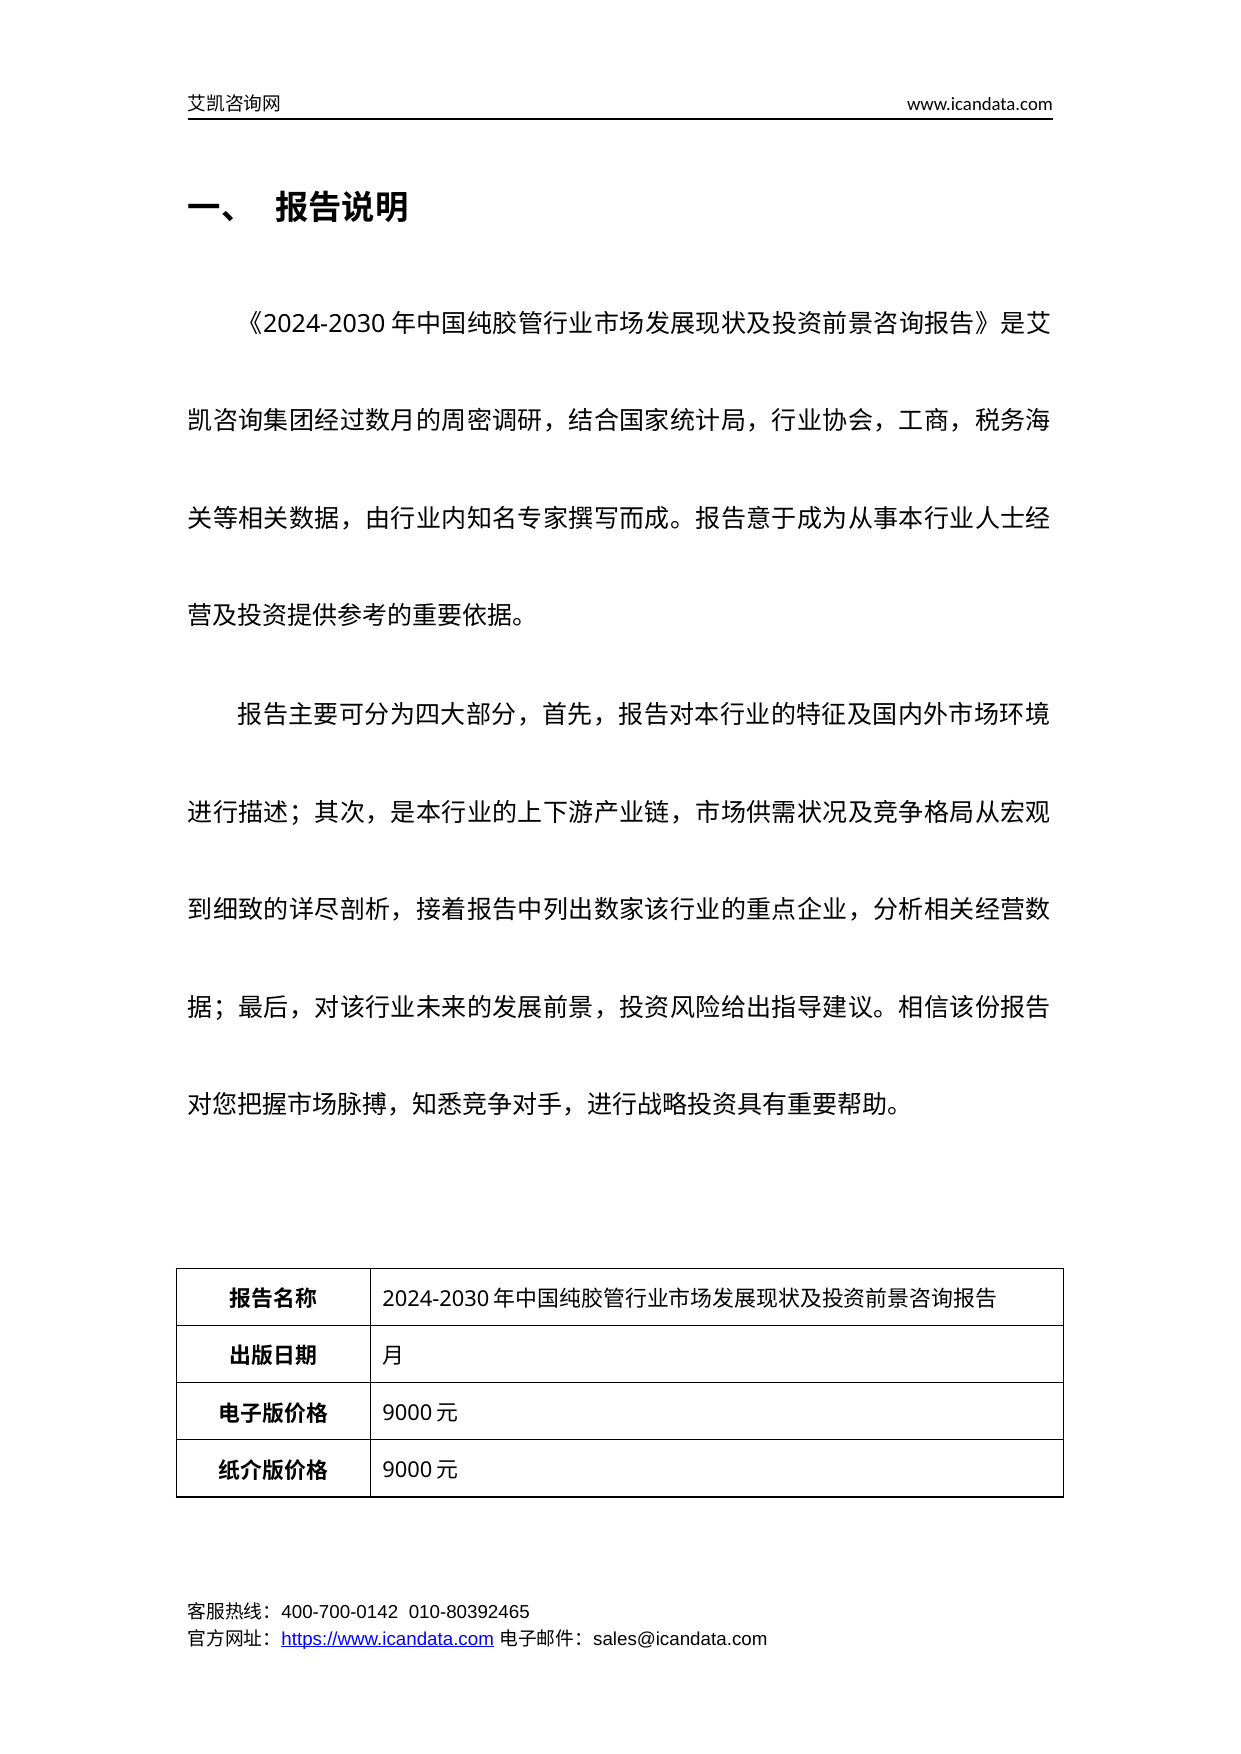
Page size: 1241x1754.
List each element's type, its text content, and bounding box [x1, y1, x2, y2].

table_header 2024-2030年中国纯胶管行业市场发展现状及投资前景咨询报告 [371, 1269, 1063, 1325]
table_cell 出版日期 [177, 1326, 370, 1382]
table_cell 电子版价格 [177, 1383, 370, 1439]
table_cell 纸介版价格 [177, 1440, 370, 1496]
table_cell 9000元 [371, 1440, 1063, 1496]
subtitle 报告说明 [187, 172, 1053, 237]
table_header 报告名称 [177, 1269, 370, 1325]
table_cell 9000元 [371, 1383, 1063, 1439]
table_cell 月 [371, 1326, 1063, 1382]
text 报告主要可分为四大部分，首先，报告对本行业的特征及国内外市场环境进行描述；其次，是本行业的上下游产业链，市场供需状况及竞争格局从宏观到细致的详尽剖析，接着报告中列出数家该行业的重点企业，分析相关经营数据；最后，对该行业未来的发展前景，投资风险给出指导建议。相信该份报告对您把握市场脉搏，知悉竞争对手，进行战略投资具有重要帮助。 [187, 681, 1053, 1136]
text 《2024-2030年中国纯胶管行业市场发展现状及投资前景咨询报告》是艾凯咨询集团经过数月的周密调研，结合国家统计局，行业协会，工商，税务海关等相关数据，由行业内知名专家撰写而成。报告意于成为从事本行业人士经营及投资提供参考的重要依据。 [187, 289, 1053, 646]
